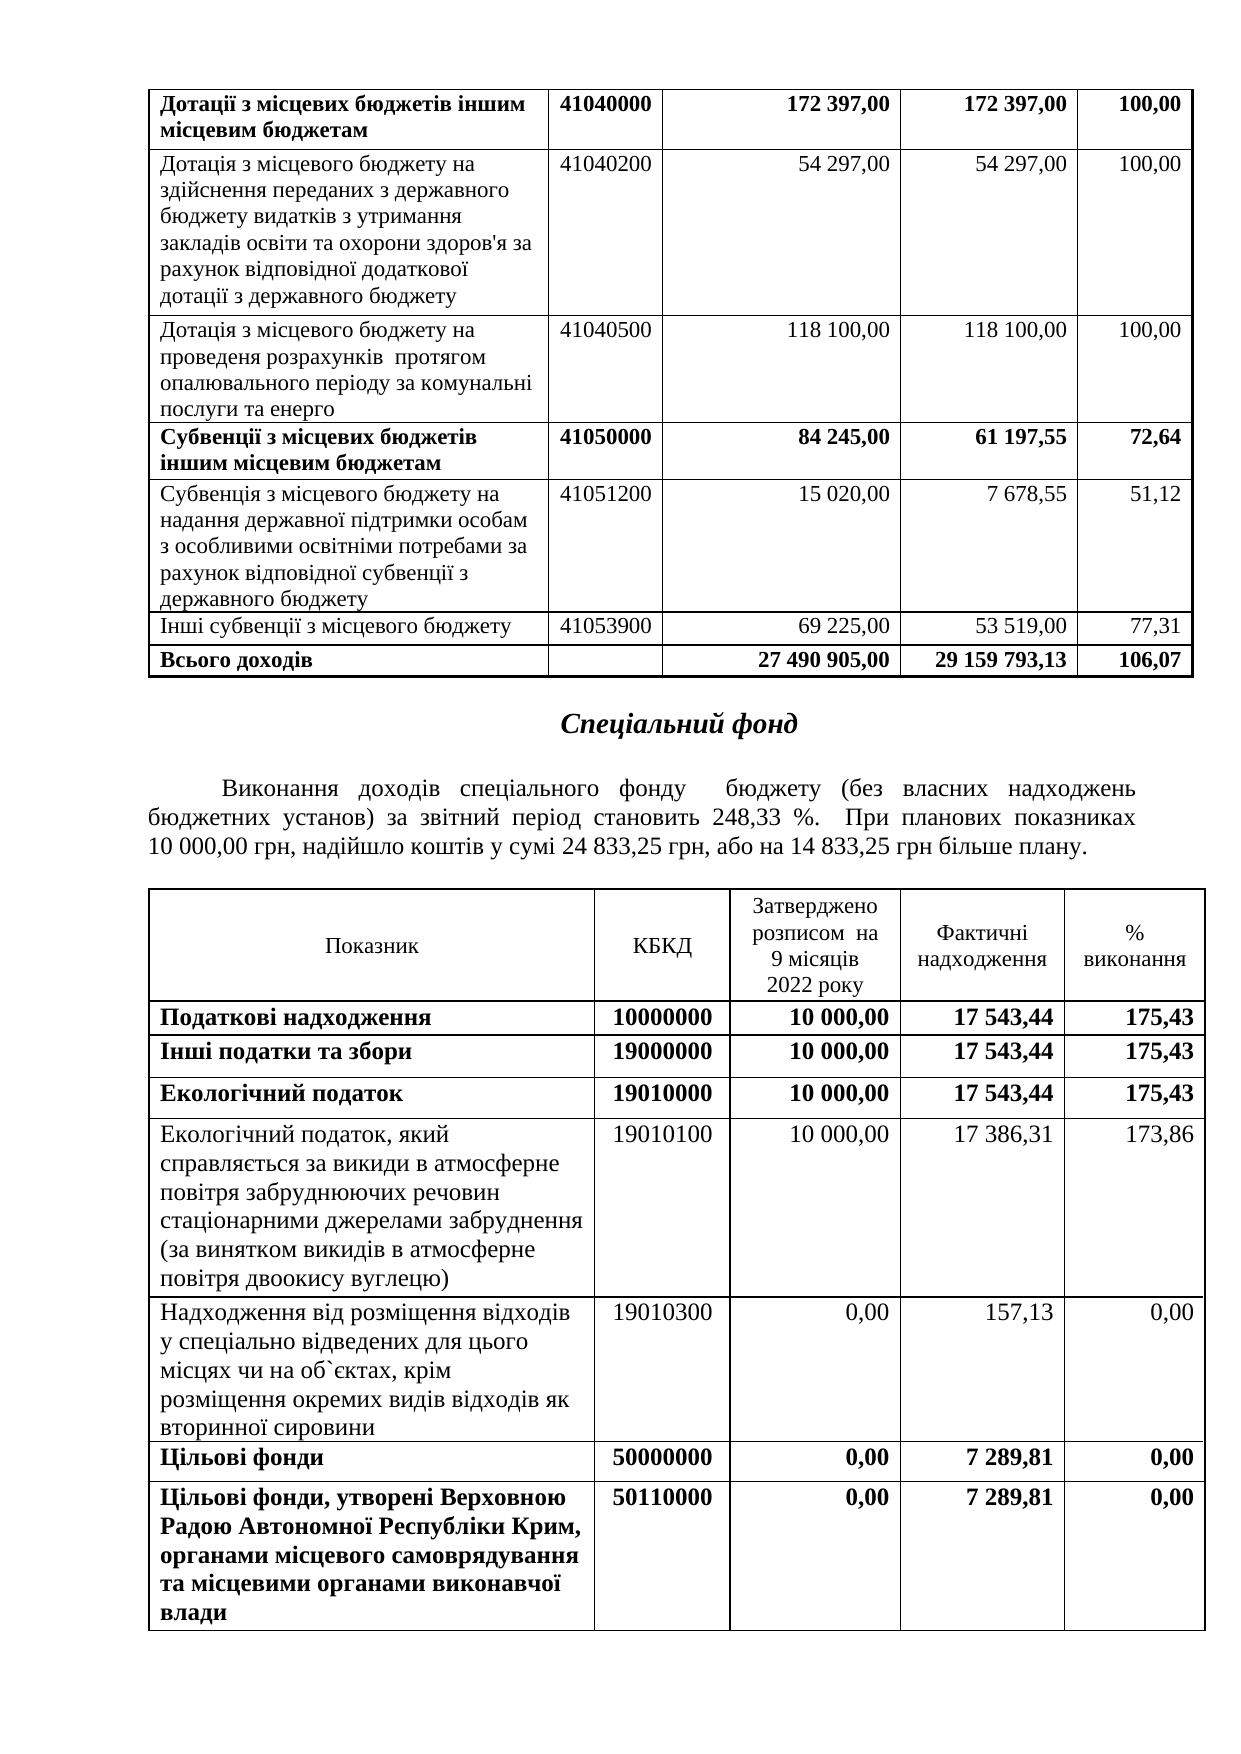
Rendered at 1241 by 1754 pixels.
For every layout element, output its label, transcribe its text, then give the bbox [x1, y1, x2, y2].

table_cell [549, 646, 662, 675]
table_cell 118 100,00 [901, 316, 1077, 422]
table_header Затверджено розписом на 9 місяців 2022 року [731, 890, 900, 999]
table_cell 100,00 [1078, 90, 1191, 149]
table_cell 0,00 [1065, 1441, 1204, 1481]
table_cell 41040200 [549, 150, 662, 315]
table_cell 175,43 [1065, 1078, 1204, 1118]
table_cell Субвенції з місцевих бюджетів іншим місцевим бюджетам [150, 423, 548, 478]
table_cell 50000000 [595, 1442, 729, 1481]
table_cell 15 020,00 [663, 480, 900, 611]
table_cell 157,13 [901, 1298, 1064, 1441]
table_cell 51,12 [1078, 480, 1191, 611]
table_cell 7 289,81 [901, 1482, 1064, 1629]
table_cell Дотація з місцевого бюджету на здійснення переданих з державного бюджету видатків з утримання закладів освіти та охорони здоров'я за рахунок відповідної додаткової дотації з державного бюджету [150, 150, 548, 315]
text Виконання доходів спеціального фонду бюджету (без власних надходжень бюджетних установ) за звітний період становить 248,33 %. При планових показниках 10 000,00 грн, надійшло коштів у сумі 24 833,25 грн, або на 14 833,25 грн більше плану. [148, 773, 1137, 859]
table_cell 69 225,00 [663, 613, 900, 644]
table_cell 61 197,55 [901, 423, 1077, 478]
table_cell 77,31 [1078, 613, 1191, 644]
table_cell 50110000 [595, 1482, 729, 1629]
table_header % виконання [1065, 890, 1204, 999]
table_cell 54 297,00 [901, 150, 1077, 315]
table_cell Екологічний податок [150, 1078, 594, 1118]
table_cell 29 159 793,13 [901, 646, 1077, 675]
table_cell 41050000 [549, 423, 662, 478]
table_cell Субвенція з місцевого бюджету на надання державної підтримки особам з особливими освітніми потребами за рахунок відповідної субвенції з державного бюджету [150, 480, 548, 611]
table_cell 0,00 [1065, 1482, 1204, 1629]
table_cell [150, 1482, 594, 1629]
table_cell Інші субвенції з місцевого бюджету [150, 613, 548, 644]
table_cell Екологічний податок, який справляється за викиди в атмосферне повітря забруднюючих речовин стаціонарними джерелами забруднення (за винятком викидів в атмосферне повітря двоокису вуглецю) [150, 1119, 594, 1296]
table_cell 41040500 [549, 316, 662, 422]
table_cell 7 678,55 [901, 480, 1077, 611]
table_cell 10000000 [595, 1002, 729, 1034]
table_cell 175,43 [1065, 1036, 1204, 1077]
table_cell 41040000 [549, 90, 662, 149]
table_cell 0,00 [1065, 1296, 1204, 1441]
table_cell Податкові надходження [150, 1002, 594, 1034]
table_cell 17 543,44 [901, 1036, 1064, 1077]
text Спеціальний фонд [148, 706, 1137, 740]
table_cell 27 490 905,00 [663, 646, 900, 675]
table_header Фактичні надходження [901, 890, 1064, 999]
table_cell 10 000,00 [731, 1036, 900, 1077]
table_cell Надходження від розміщення відходів у спеціально відведених для цього місцях чи на об`єктах, крім розміщення окремих видів відходів як вторинної сировини [150, 1298, 594, 1441]
table_cell 0,00 [731, 1442, 900, 1481]
table_cell 172 397,00 [663, 90, 900, 149]
table_cell Дотація з місцевого бюджету на проведеня розрахунків протягом опалювального періоду за комунальні послуги та енерго [150, 316, 548, 422]
table_cell 54 297,00 [663, 150, 900, 315]
table_cell 0,00 [731, 1298, 900, 1441]
table_cell 100,00 [1078, 150, 1191, 315]
table_cell 100,00 [1078, 316, 1191, 422]
table_header КБКД [595, 890, 729, 999]
table_cell 19010300 [595, 1298, 729, 1441]
table_cell 84 245,00 [663, 423, 900, 478]
table_cell 0,00 [731, 1482, 900, 1629]
table_cell 53 519,00 [901, 613, 1077, 644]
table_cell Всього доходів [150, 646, 548, 675]
table_cell 175,43 [1065, 1002, 1204, 1034]
table_cell 19010000 [595, 1078, 729, 1118]
table_header Показник [150, 890, 594, 999]
table_cell Цільові фонди [150, 1442, 594, 1481]
table_cell 173,86 [1065, 1119, 1204, 1296]
table_cell 7 289,81 [901, 1442, 1064, 1481]
table_cell 17 386,31 [901, 1119, 1064, 1296]
table_cell 17 543,44 [901, 1078, 1064, 1118]
table_cell 10 000,00 [731, 1002, 900, 1034]
table_cell 19000000 [595, 1036, 729, 1077]
table_cell 106,07 [1078, 646, 1191, 675]
table_cell 41053900 [549, 613, 662, 644]
table_cell 72,64 [1078, 423, 1191, 478]
table_cell 17 543,44 [901, 1002, 1064, 1034]
table_cell 118 100,00 [663, 316, 900, 422]
table_cell Дотації з місцевих бюджетів іншим місцевим бюджетам [150, 90, 548, 149]
table_cell 172 397,00 [901, 90, 1077, 149]
table_cell 19010100 [595, 1119, 729, 1296]
table_cell 10 000,00 [731, 1119, 900, 1296]
table_cell 41051200 [549, 480, 662, 611]
table_cell Інші податки та збори [150, 1036, 594, 1077]
table_cell 10 000,00 [731, 1078, 900, 1118]
